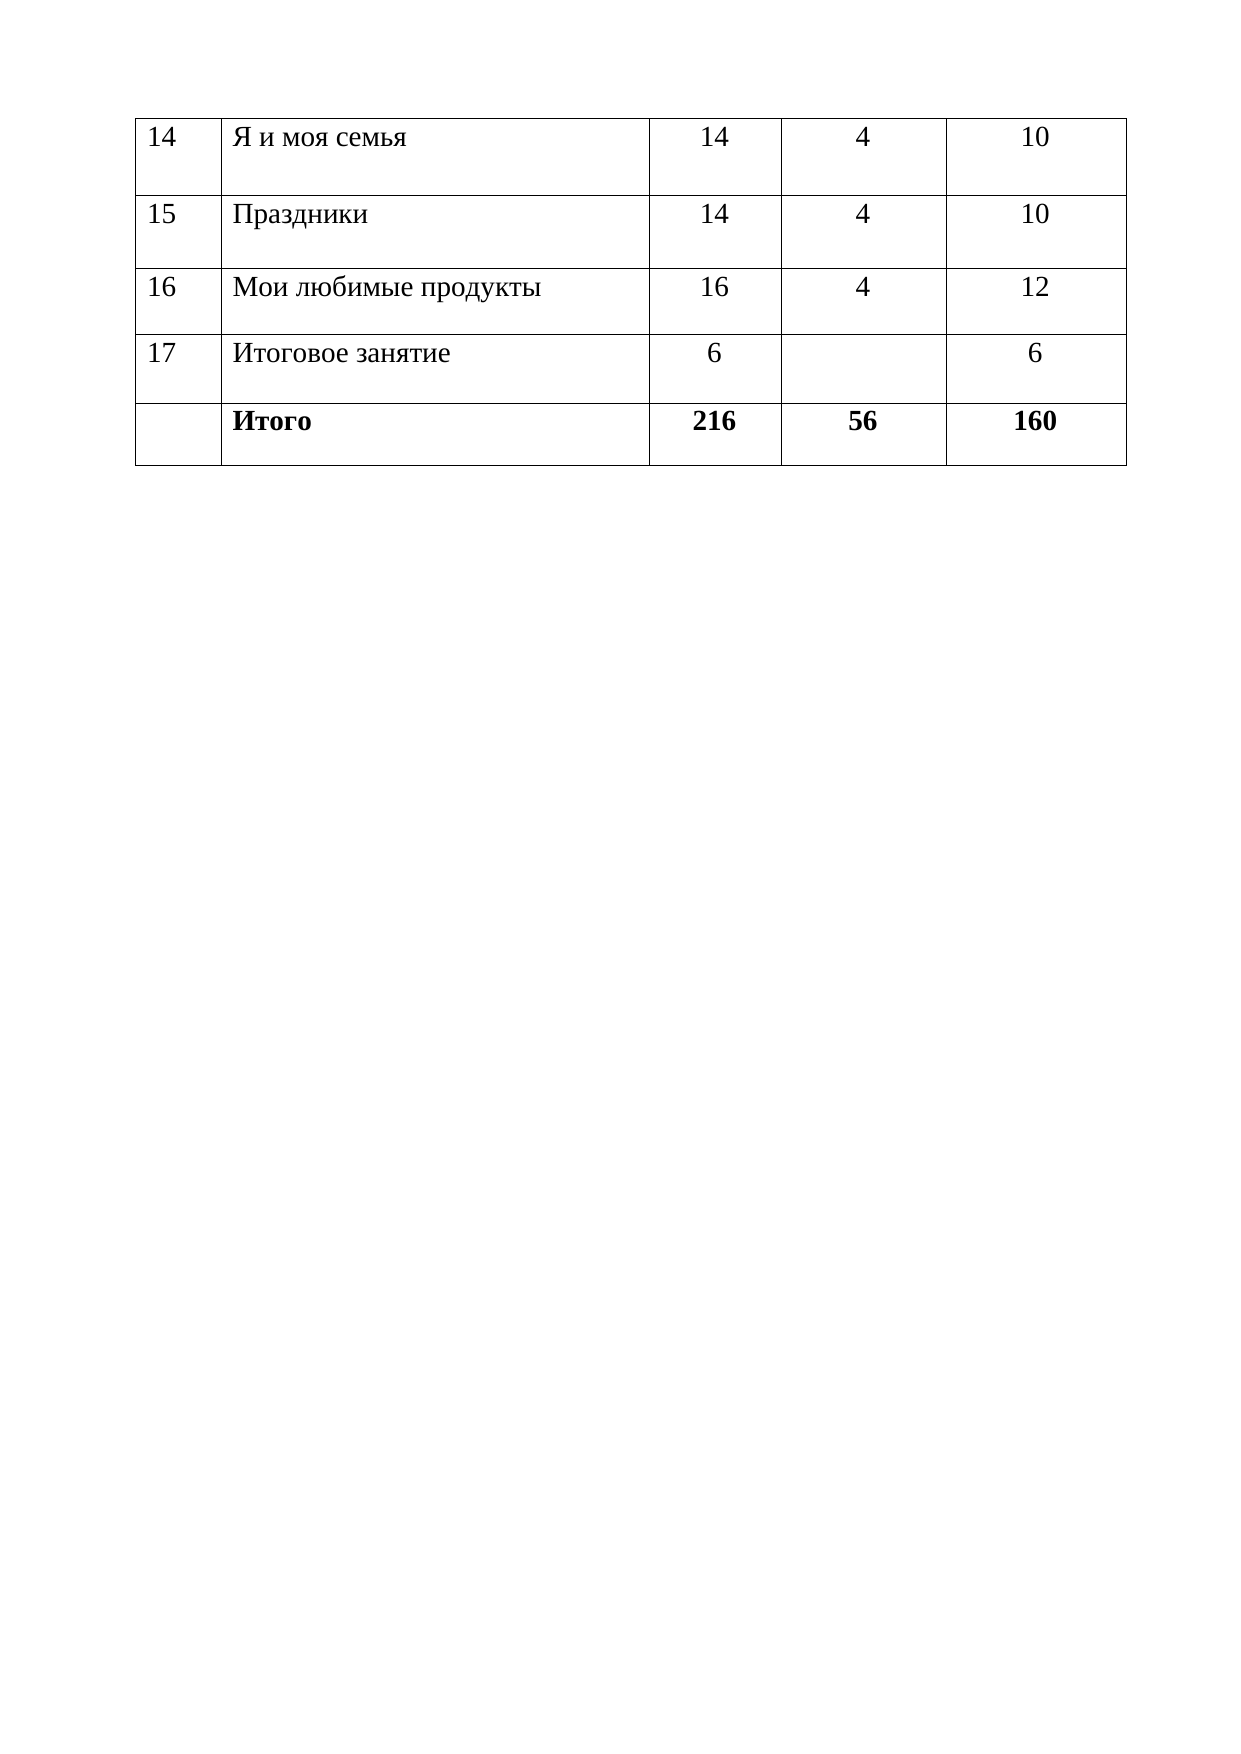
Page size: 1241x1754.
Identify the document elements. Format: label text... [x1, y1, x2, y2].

table_cell [782, 335, 946, 402]
table_cell 15 [136, 196, 221, 268]
table_cell 216 [650, 404, 781, 465]
table_cell 17 [136, 335, 221, 402]
table_cell Мои любимые продукты [222, 269, 649, 334]
table_cell 10 [947, 196, 1126, 268]
table_cell Праздники [222, 196, 649, 268]
table_cell [136, 404, 221, 465]
table_cell Итоговое занятие [222, 335, 649, 402]
table_cell 160 [947, 404, 1126, 465]
table_cell 16 [136, 269, 221, 334]
table_cell 4 [782, 196, 946, 268]
table_cell Итого [222, 404, 649, 465]
table_cell 16 [650, 269, 781, 334]
table_cell 14 [650, 196, 781, 268]
table_cell 14 [136, 119, 221, 195]
table_cell Я и моя семья [222, 119, 649, 195]
table_cell 4 [782, 269, 946, 334]
table_cell 4 [782, 119, 946, 195]
table_cell 14 [650, 119, 781, 195]
table_cell 12 [947, 269, 1126, 334]
table_cell 10 [947, 119, 1126, 195]
table_cell 6 [947, 335, 1126, 402]
table_cell 56 [782, 404, 946, 465]
table_cell 6 [650, 335, 781, 402]
